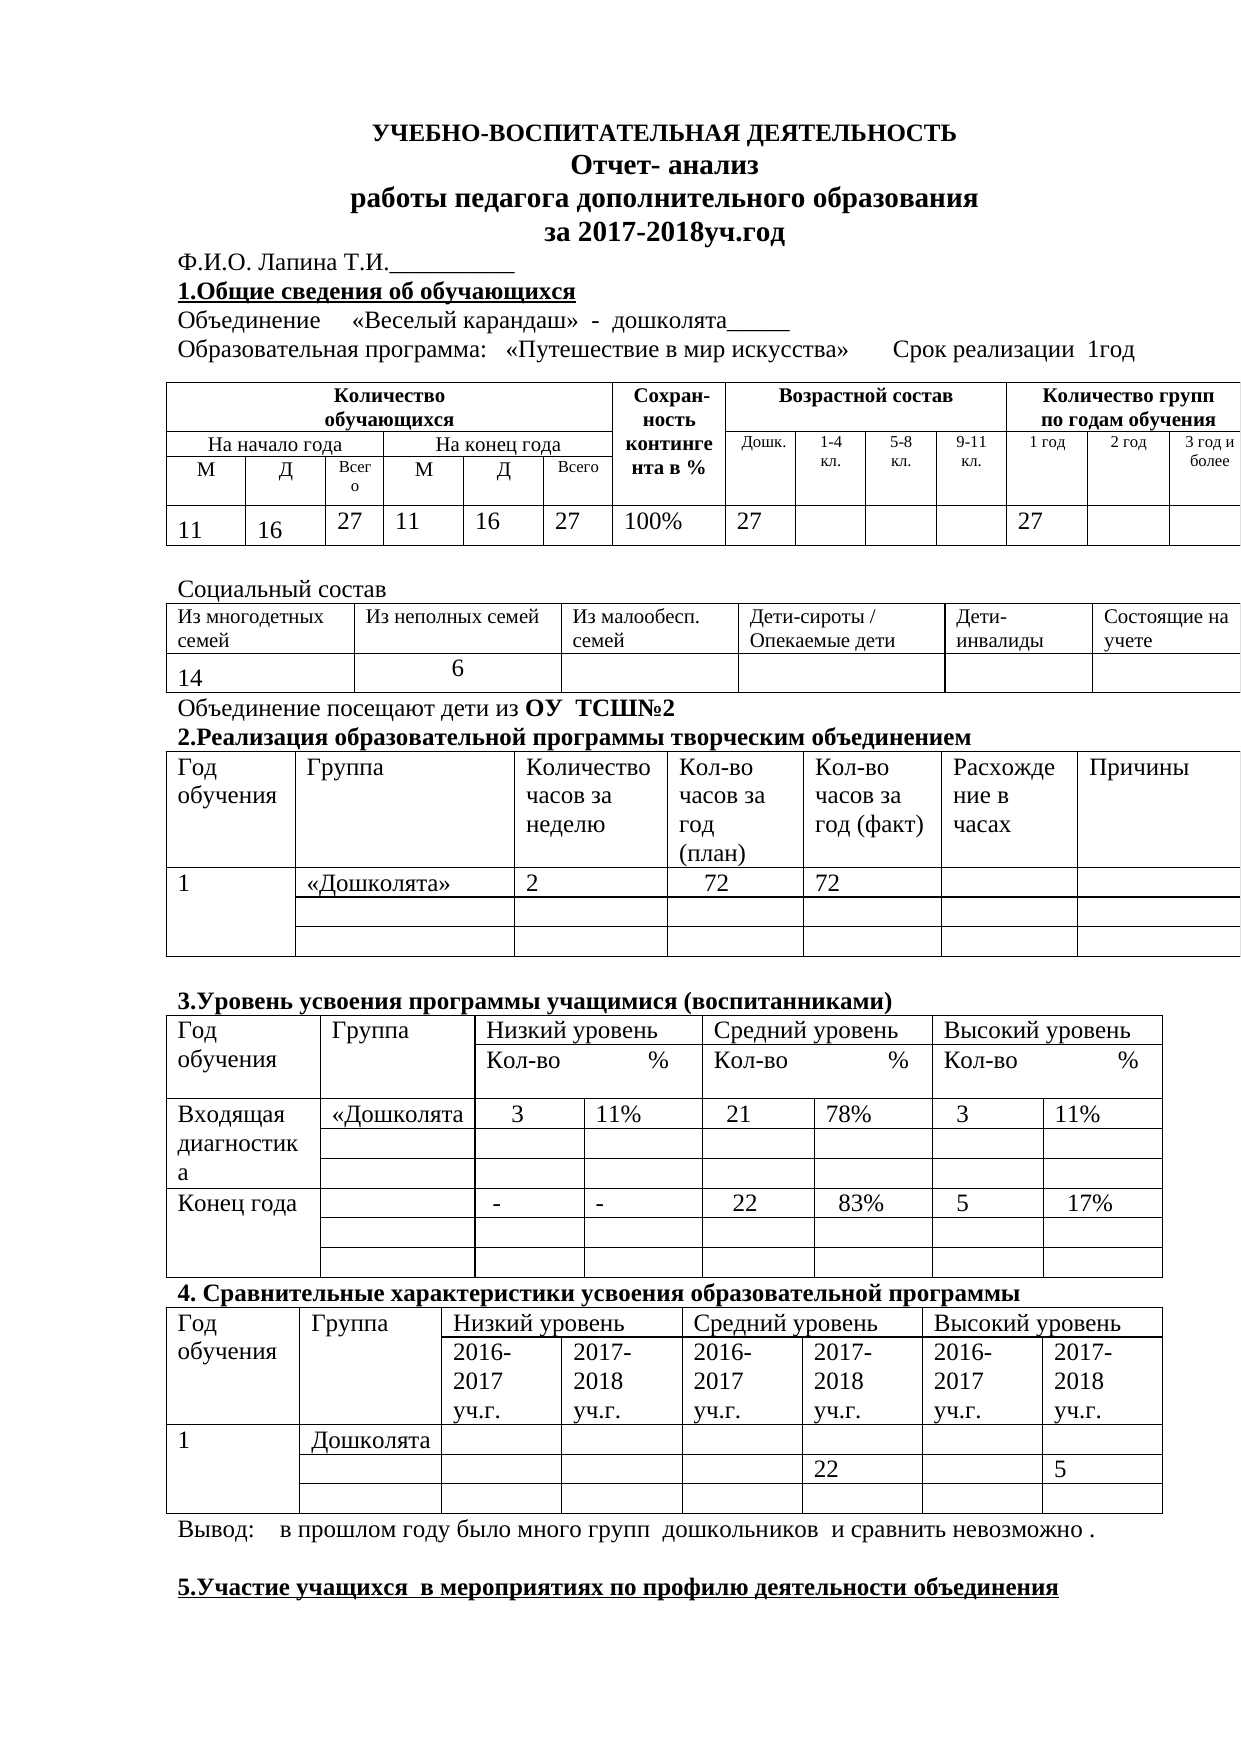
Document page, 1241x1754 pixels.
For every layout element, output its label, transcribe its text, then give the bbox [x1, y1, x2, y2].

table_cell [866, 506, 936, 545]
table_cell [703, 1129, 814, 1158]
table_cell [804, 898, 941, 926]
table_cell [942, 927, 1077, 956]
table_cell 1 [167, 1425, 299, 1513]
table_cell [1044, 1129, 1162, 1158]
table_cell 21 [703, 1099, 814, 1128]
table_cell 3 [933, 1099, 1043, 1128]
table_cell [946, 654, 1092, 692]
table_cell [321, 1218, 474, 1247]
table_header Состоящие на учете [1093, 604, 1240, 652]
table_header Из неполных семей [355, 604, 561, 652]
table_cell [585, 1248, 702, 1277]
table_cell [585, 1159, 702, 1187]
table_cell [815, 1248, 932, 1277]
table_cell 6 [355, 654, 561, 692]
table_header Количество часов за неделю [515, 752, 667, 867]
table_header Дети-сироты / Опекаемые дети [739, 604, 944, 652]
table_cell [804, 927, 941, 956]
table_cell [703, 1248, 814, 1277]
table_cell [296, 898, 514, 926]
table_header Группа [296, 752, 514, 867]
table_cell [815, 1218, 932, 1247]
text Социальный состав [177, 574, 1152, 603]
table_cell 2 [515, 868, 667, 896]
table_cell [933, 1159, 1043, 1187]
table_cell [321, 1159, 474, 1187]
table_cell 27 [726, 506, 795, 545]
table_header Средний уровень [703, 1016, 932, 1044]
table_cell 22 [803, 1455, 922, 1483]
table_cell [683, 1455, 802, 1483]
table_cell [300, 1484, 441, 1513]
table_cell М [167, 457, 245, 505]
table_header Сохран-ность контингента в % [613, 383, 725, 505]
table_cell 2 год [1088, 432, 1169, 505]
table_cell [739, 654, 944, 692]
table_cell [442, 1425, 561, 1453]
table_cell 2016-2017 уч.г. [923, 1338, 1042, 1424]
table_cell [1044, 1218, 1162, 1247]
table_cell Входящая диагностика [167, 1099, 320, 1187]
table_cell [321, 1189, 474, 1217]
text 1.Общие сведения об обучающихся [177, 276, 1152, 305]
table_cell М [384, 457, 463, 505]
text работы педагога дополнительного образования [177, 180, 1152, 214]
text УЧЕБНО-ВОСПИТАТЕЛЬНАЯ ДЕЯТЕЛЬНОСТЬ Отчет- анализ [177, 118, 1152, 180]
text за 2017-2018уч.год [177, 214, 1152, 247]
table_cell 27 [326, 506, 383, 545]
table_cell 11 [167, 506, 245, 545]
table_cell Д [464, 457, 543, 505]
table_header Возрастной состав [726, 383, 1006, 431]
table_cell [321, 1248, 474, 1277]
table_cell [1078, 927, 1240, 956]
table_cell 5-8 кл. [866, 432, 936, 505]
table_cell 17% [1044, 1189, 1162, 1217]
table_cell 16 [246, 506, 325, 545]
text Вывод: в прошлом году было много групп дошкольников и сравнить невозможно . [177, 1514, 1152, 1543]
table_cell [942, 898, 1077, 926]
table_cell Кол-во % [476, 1045, 702, 1098]
table_cell [683, 1425, 802, 1453]
table_header Средний уровень [683, 1308, 922, 1336]
table_cell [585, 1218, 702, 1247]
table_cell [668, 927, 803, 956]
table_header Количество групп по годам обучения [1007, 383, 1240, 431]
table_cell 1-4 кл. [796, 432, 865, 505]
table_cell Кол-во % [703, 1045, 932, 1098]
table_cell [942, 868, 1077, 896]
text Объединение посещают дети из ОУ ТСШ№2 [109, 693, 1152, 722]
table_cell 2016-2017 уч.г. [442, 1338, 561, 1424]
table_header Из многодетных семей [167, 604, 354, 652]
table_cell [1044, 1248, 1162, 1277]
table_cell [442, 1455, 561, 1483]
table_cell 9-11 кл. [937, 432, 1006, 505]
table_cell [703, 1159, 814, 1187]
table_cell 5 [933, 1189, 1043, 1217]
table_cell 1 год [1007, 432, 1087, 505]
table_header Количество обучающихся [167, 383, 612, 431]
table_cell 3 [476, 1099, 584, 1128]
table_cell [515, 898, 667, 926]
table_cell [1078, 898, 1240, 926]
table_cell [815, 1159, 932, 1187]
table_cell [296, 927, 514, 956]
text 2.Реализация образовательной программы творческим объединением [177, 722, 1152, 751]
table_cell [515, 927, 667, 956]
table_cell «Дошколята» [296, 868, 514, 896]
table_cell [933, 1129, 1043, 1158]
table_cell Конец года [167, 1189, 320, 1277]
table_cell [476, 1129, 584, 1158]
table_cell [585, 1129, 702, 1158]
table_cell - [476, 1189, 584, 1217]
table_header Кол-во часов за год (факт) [804, 752, 941, 867]
table_header Кол-во часов за год (план) [668, 752, 803, 867]
table_cell [300, 1455, 441, 1483]
table_cell [923, 1484, 1042, 1513]
table_cell 27 [1007, 506, 1087, 545]
table_cell [1093, 654, 1240, 692]
table_cell 14 [167, 654, 354, 692]
table_cell [476, 1218, 584, 1247]
table_cell 2017-2018 уч.г. [562, 1338, 682, 1424]
table_cell 11% [1044, 1099, 1162, 1128]
table_cell [562, 1455, 682, 1483]
table_header Расхождение в часах [942, 752, 1077, 867]
table_cell [803, 1484, 922, 1513]
table_cell [1170, 506, 1240, 545]
table_header Причины [1078, 752, 1240, 867]
table_cell [933, 1218, 1043, 1247]
table_cell [442, 1484, 561, 1513]
table_header Из малообесп. семей [562, 604, 738, 652]
table_header Год обучения [167, 1308, 299, 1424]
table_header Год обучения [167, 752, 295, 867]
text 4. Сравнительные характеристики усвоения образовательной программы [177, 1278, 1152, 1307]
table_cell Дошколята [300, 1425, 441, 1453]
table_cell 3 год и более [1170, 432, 1240, 505]
table_cell На конец года [384, 432, 612, 456]
table_cell [1043, 1425, 1162, 1453]
table_cell Всего [326, 457, 383, 505]
table_header Группа [300, 1308, 441, 1424]
table_header Год обучения [167, 1016, 320, 1098]
table_cell [933, 1248, 1043, 1277]
table_header Группа [321, 1016, 474, 1098]
table_cell 27 [544, 506, 612, 545]
table_cell [796, 506, 865, 545]
text 3.Уровень усвоения программы учащимися (воспитанниками) [177, 986, 1152, 1014]
table_cell [562, 1484, 682, 1513]
table_cell [937, 506, 1006, 545]
table_cell 83% [815, 1189, 932, 1217]
table_cell [815, 1129, 932, 1158]
table_cell [562, 1425, 682, 1453]
table_cell 1 [167, 868, 295, 956]
table_cell [1044, 1159, 1162, 1187]
table_cell 16 [464, 506, 543, 545]
table_cell [321, 1129, 474, 1158]
text Ф.И.О. Лапина Т.И.__________ [109, 247, 1152, 276]
table_cell 72 [668, 868, 803, 896]
table_cell [476, 1159, 584, 1187]
table_cell Д [246, 457, 325, 505]
text 5.Участие учащихся в мероприятиях по профилю деятельности объединения [177, 1572, 1152, 1600]
table_cell 22 [703, 1189, 814, 1217]
table_cell На начало года [167, 432, 383, 456]
table_cell [1088, 506, 1169, 545]
table_cell 11 [384, 506, 463, 545]
table_header Низкий уровень [442, 1308, 682, 1336]
table_cell Кол-во % [933, 1045, 1162, 1098]
table_cell 2017-2018 уч.г. [803, 1338, 922, 1424]
table_cell [668, 898, 803, 926]
table_cell [1078, 868, 1240, 896]
table_cell [476, 1248, 584, 1277]
table_cell [562, 654, 738, 692]
table_cell [923, 1455, 1042, 1483]
table_cell - [585, 1189, 702, 1217]
table_header Низкий уровень [476, 1016, 702, 1044]
table_cell [1043, 1484, 1162, 1513]
table_cell 11% [585, 1099, 702, 1128]
table_cell 5 [1043, 1455, 1162, 1483]
text Образовательная программа: «Путешествие в мир искусства» Срок реализации 1год [177, 334, 1152, 362]
table_cell [803, 1425, 922, 1453]
table_header Высокий уровень [923, 1308, 1162, 1336]
table_cell 72 [804, 868, 941, 896]
table_cell [703, 1218, 814, 1247]
table_header Дети-инвалиды [946, 604, 1092, 652]
table_cell 2017-2018 уч.г. [1043, 1338, 1162, 1424]
table_cell [683, 1484, 802, 1513]
table_header Высокий уровень [933, 1016, 1162, 1044]
table_cell «Дошколята [321, 1099, 474, 1128]
table_cell 78% [815, 1099, 932, 1128]
table_cell Дошк. [726, 432, 795, 505]
table_cell Всего [544, 457, 612, 505]
table_cell 100% [613, 506, 725, 545]
text Объединение «Веселый карандаш» - дошколята_____ [109, 305, 1152, 334]
table_cell [923, 1425, 1042, 1453]
table_cell 2016-2017 уч.г. [683, 1338, 802, 1424]
